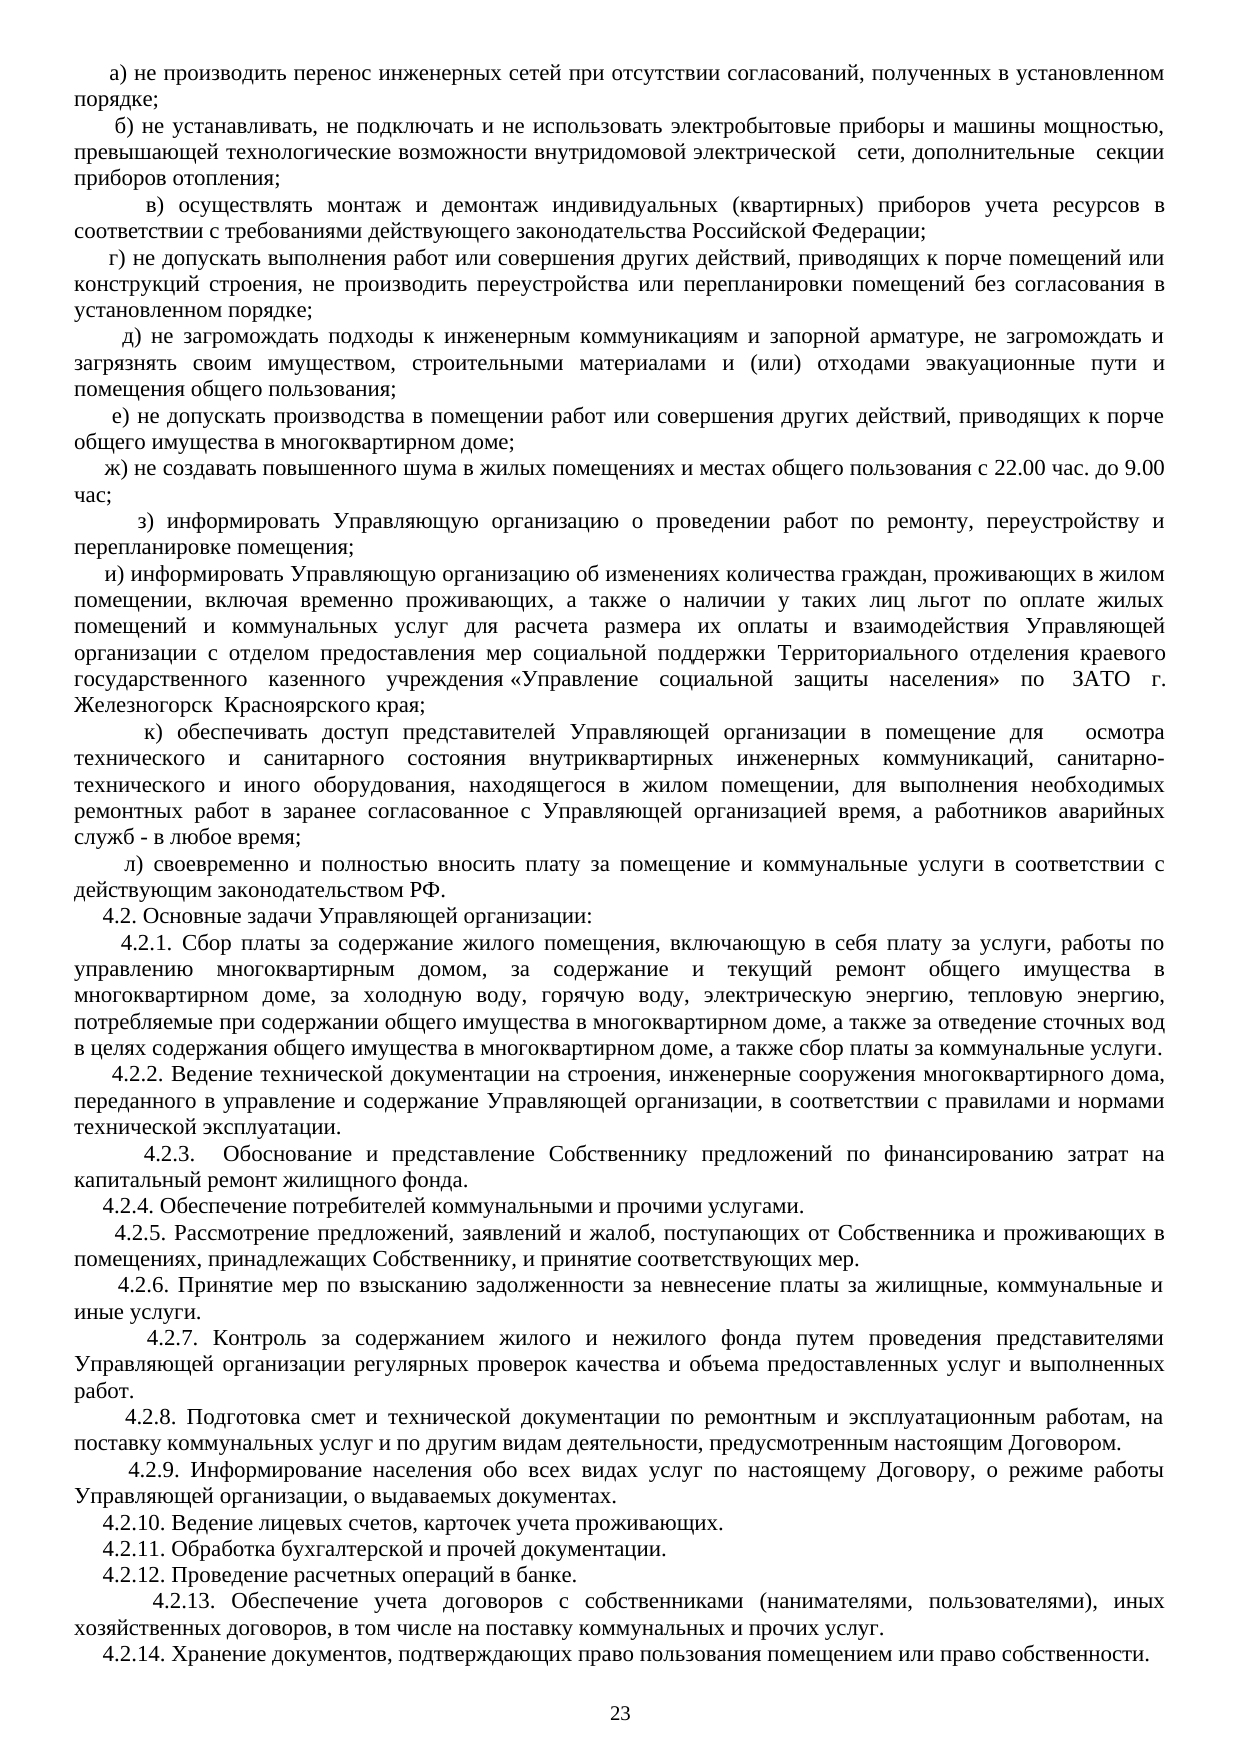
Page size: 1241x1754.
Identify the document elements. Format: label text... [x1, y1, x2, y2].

text з) информировать Управляющую организацию о проведении работ по ремонту, переустройству и перепланировке помещения; [74, 507, 1167, 560]
text д) не загромождать подходы к инженерным коммуникациям и запорной арматуре, не загромождать и загрязнять своим имуществом, строительными материалами и (или) отходами эвакуационные пути и помещения общего пользования; [74, 323, 1167, 402]
text е) не допускать производства в помещении работ или совершения других действий, приводящих к порче общего имущества в многоквартирном доме; [74, 402, 1167, 454]
text 4.2.1. Сбор платы за содержание жилого помещения, включающую в себя плату за услуги, работы по управлению многоквартирным домом, за содержание и текущий ремонт общего имущества в многоквартирном доме, за холодную воду, горячую воду, электрическую энергию, тепловую энергию, потребляемые при содержании общего имущества в многоквартирном доме, а также за отведение сточных вод в целях содержания общего имущества в многоквартирном доме, а также сбор платы за коммунальные услуги. [74, 929, 1167, 1061]
text 4.2.4. Обеспечение потребителей коммунальными и прочими услугами. [74, 1192, 1167, 1219]
text 4.2.7. Контроль за содержанием жилого и нежилого фонда путем проведения представителями Управляющей организации регулярных проверок качества и объема предоставленных услуг и выполненных работ. [74, 1324, 1167, 1403]
text 4.2.5. Рассмотрение предложений, заявлений и жалоб, поступающих от Собственника и проживающих в помещениях, принадлежащих Собственнику, и принятие соответствующих мер. [74, 1219, 1167, 1271]
text 4.2.8. Подготовка смет и технической документации по ремонтным и эксплуатационным работам, на поставку коммунальных услуг и по другим видам деятельности, предусмотренным настоящим Договором. [74, 1403, 1167, 1456]
text к) обеспечивать доступ представителей Управляющей организации в помещение для осмотра технического и санитарного состояния внутриквартирных инженерных коммуникаций, санитарно-технического и иного оборудования, находящегося в жилом помещении, для выполнения необходимых ремонтных работ в заранее согласованное с Управляющей организацией время, а работников аварийных служб - в любое время; [74, 718, 1167, 850]
text а) не производить перенос инженерных сетей при отсутствии согласований, полученных в установленном порядке; [74, 59, 1167, 112]
text 4.2.13. Обеспечение учета договоров с собственниками (нанимателями, пользователями), иных хозяйственных договоров, в том числе на поставку коммунальных и прочих услуг. [74, 1588, 1167, 1640]
text 4.2.11. Обработка бухгалтерской и прочей документации. [74, 1535, 1167, 1561]
text л) своевременно и полностью вносить плату за помещение и коммунальные услуги в соответствии с действующим законодательством РФ. [74, 850, 1167, 902]
text г) не допускать выполнения работ или совершения других действий, приводящих к порче помещений или конструкций строения, не производить переустройства или перепланировки помещений без согласования в установленном порядке; [74, 243, 1167, 323]
text 4.2.6. Принятие мер по взысканию задолженности за невнесение платы за жилищные, коммунальные и иные услуги. [74, 1271, 1167, 1324]
text 4.2.9. Информирование населения обо всех видах услуг по настоящему Договору, о режиме работы Управляющей организации, о выдаваемых документах. [74, 1456, 1167, 1508]
text 4.2.14. Хранение документов, подтверждающих право пользования помещением или право собственности. [74, 1640, 1167, 1667]
text в) осуществлять монтаж и демонтаж индивидуальных (квартирных) приборов учета ресурсов в соответствии с требованиями действующего законодательства Российской Федерации; [74, 191, 1167, 243]
text ж) не создавать повышенного шума в жилых помещениях и местах общего пользования с 22.00 час. до 9.00 час; [74, 454, 1167, 507]
text 4.2.10. Ведение лицевых счетов, карточек учета проживающих. [74, 1508, 1167, 1535]
text 4.2.3. Обоснование и представление Собственнику предложений по финансированию затрат на капитальный ремонт жилищного фонда. [74, 1139, 1167, 1192]
text 4.2.2. Ведение технической документации на строения, инженерные сооружения многоквартирного дома, переданного в управление и содержание Управляющей организации, в соответствии с правилами и нормами технической эксплуатации. [74, 1061, 1167, 1139]
text б) не устанавливать, не подключать и не использовать электробытовые приборы и машины мощностью, превышающей технологические возможности внутридомовой электрической сети, дополнительные секции приборов отопления; [74, 112, 1167, 191]
text и) информировать Управляющую организацию об изменениях количества граждан, проживающих в жилом помещении, включая временно проживающих, а также о наличии у таких лиц льгот по оплате жилых помещений и коммунальных услуг для расчета размера их оплаты и взаимодействия Управляющей организации с отделом предоставления мер социальной поддержки Территориального отделения краевого государственного казенного учреждения «Управление социальной защиты населения» по ЗАТО г. Железногорск Красноярского края; [74, 560, 1167, 718]
text 4.2. Основные задачи Управляющей организации: [74, 902, 1167, 929]
text 4.2.12. Проведение расчетных операций в банке. [74, 1561, 1167, 1588]
